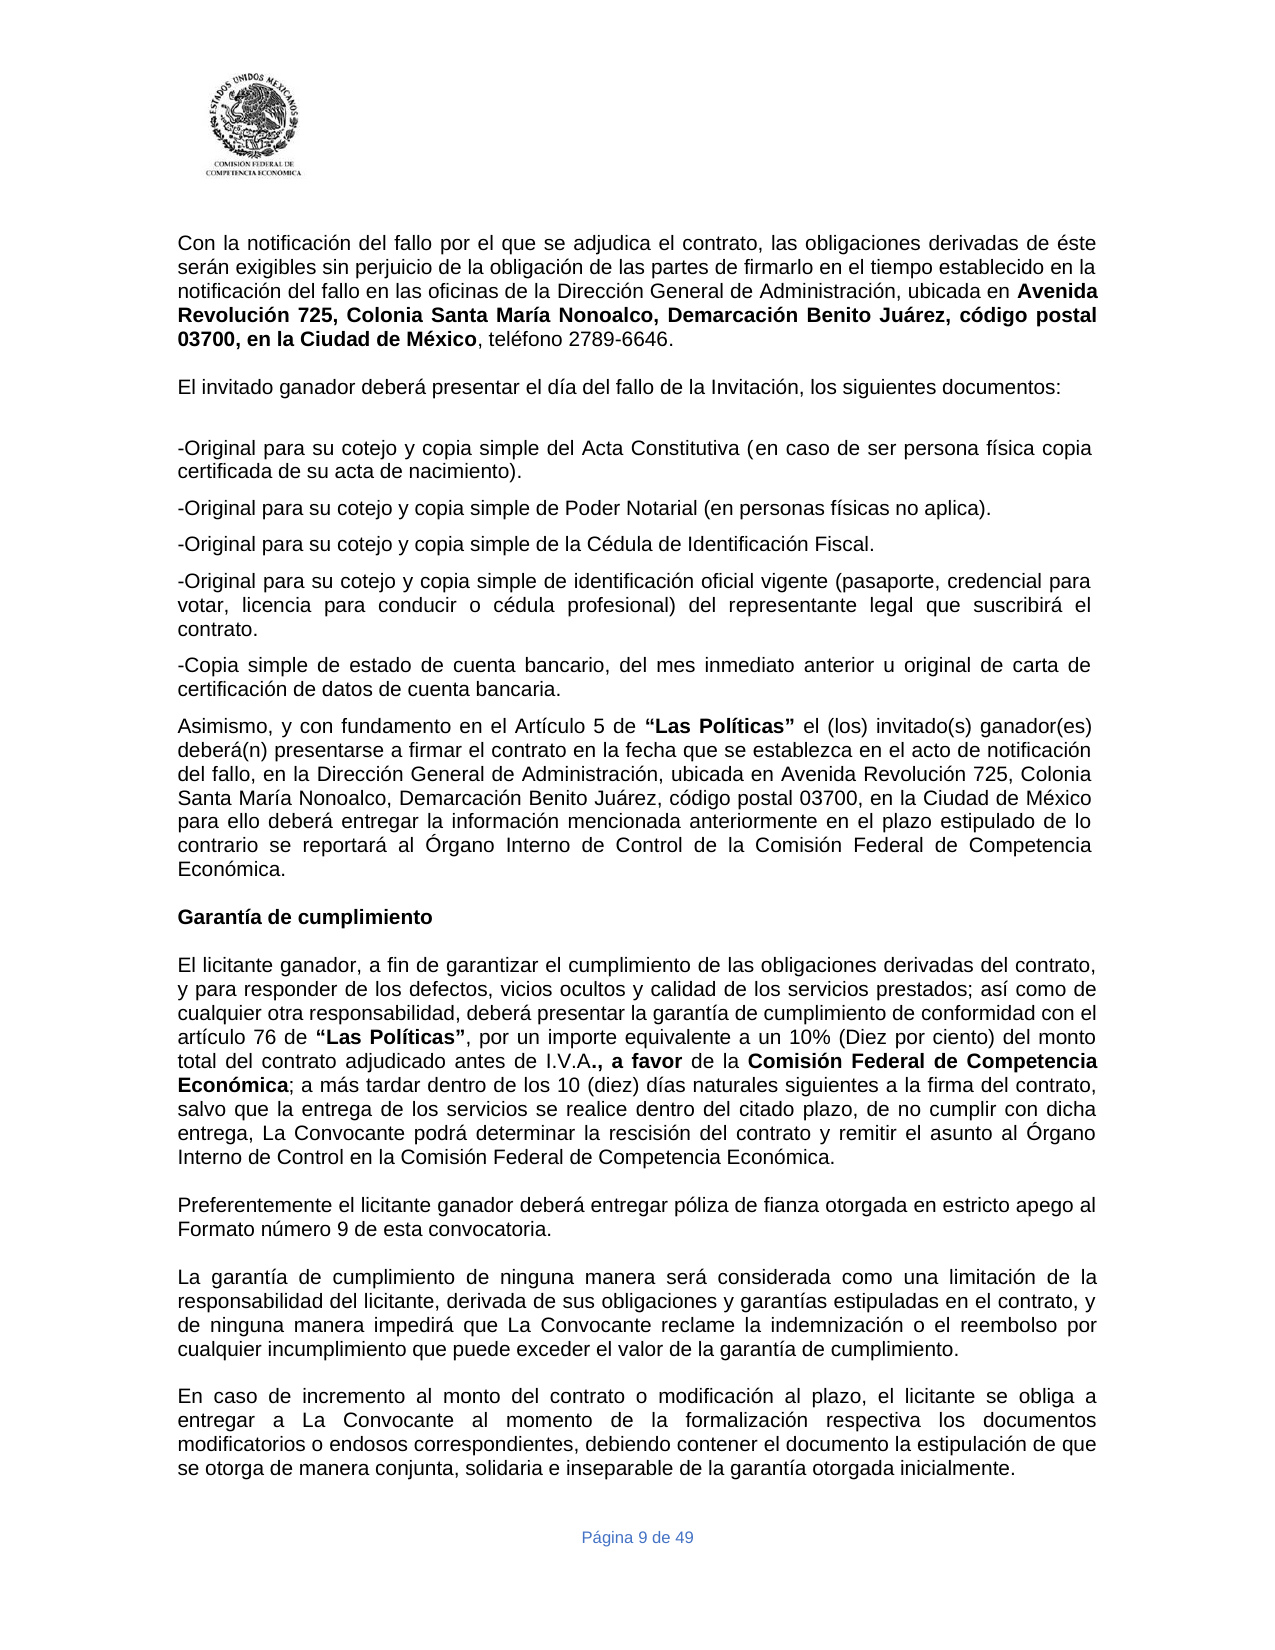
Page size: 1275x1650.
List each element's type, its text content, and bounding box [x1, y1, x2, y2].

text El licitante ganador, a fin de garantizar el cumplimiento de las obligaciones derivadas del contrato, y para responder de los defectos, vicios ocultos y calidad de los servicios prestados; así como de cualquier otra responsabilidad, deberá presentar la garantía de cumplimiento de conformidad con el artículo 76 de “Las Políticas”, por un importe equivalente a un 10% (Diez por ciento) del monto total del contrato adjudicado antes de I.V.A., a favor de la Comisión Federal de Competencia Económica; a más tardar dentro de los 10 (diez) días naturales siguientes a la firma del contrato, salvo que la entrega de los servicios se realice dentro del citado plazo, de no cumplir con dicha entrega, La Convocante podrá determinar la rescisión del contrato y remitir el asunto al Órgano Interno de Control en la Comisión Federal de Competencia Económica. [177, 953, 1098, 1169]
text -Original para su cotejo y copia simple de Poder Notarial (en personas físicas no aplica). [177, 496, 1092, 520]
picture [188, 73, 322, 179]
text En caso de incremento al monto del contrato o modificación al plazo, el licitante se obliga a entregar a La Convocante al momento de la formalización respectiva los documentos modificatorios o endosos correspondientes, debiendo contener el documento la estipulación de que se otorga de manera conjunta, solidaria e inseparable de la garantía otorgada inicialmente. [177, 1384, 1098, 1480]
text Garantía de cumplimiento [177, 905, 1098, 929]
text Preferentemente el licitante ganador deberá entregar póliza de fianza otorgada en estricto apego al Formato número 9 de esta convocatoria. [177, 1193, 1098, 1241]
text -Original para su cotejo y copia simple de identificación oficial vigente (pasaporte, credencial para votar, licencia para conducir o cédula profesional) del representante legal que suscribirá el contrato. [177, 569, 1092, 641]
text Asimismo, y con fundamento en el Artículo 5 de “Las Políticas” el (los) invitado(s) ganador(es) deberá(n) presentarse a firmar el contrato en la fecha que se establezca en el acto de notificación del fallo, en la Dirección General de Administración, ubicada en Avenida Revolución 725, Colonia Santa María Nonoalco, Demarcación Benito Juárez, código postal 03700, en la Ciudad de México para ello deberá entregar la información mencionada anteriormente en el plazo estipulado de lo contrario se reportará al Órgano Interno de Control de la Comisión Federal de Competencia Económica. [177, 713, 1092, 881]
text Con la notificación del fallo por el que se adjudica el contrato, las obligaciones derivadas de éste serán exigibles sin perjuicio de la obligación de las partes de firmarlo en el tiempo establecido en la notificación del fallo en las oficinas de la Dirección General de Administración, ubicada en Avenida Revolución 725, Colonia Santa María Nonoalco, Demarcación Benito Juárez, código postal 03700, en la Ciudad de México, teléfono 2789-6646. [177, 231, 1098, 351]
text El invitado ganador deberá presentar el día del fallo de la Invitación, los siguientes documentos: [177, 375, 1098, 399]
text -Copia simple de estado de cuenta bancario, del mes inmediato anterior u original de carta de certificación de datos de cuenta bancaria. [177, 653, 1092, 701]
text -Original para su cotejo y copia simple del Acta Constitutiva (en caso de ser persona física copia certificada de su acta de nacimiento). [177, 435, 1092, 483]
text -Original para su cotejo y copia simple de la Cédula de Identificación Fiscal. [177, 532, 1092, 556]
text La garantía de cumplimiento de ninguna manera será considerada como una limitación de la responsabilidad del licitante, derivada de sus obligaciones y garantías estipuladas en el contrato, y de ninguna manera impedirá que La Convocante reclame la indemnización o el reembolso por cualquier incumplimiento que puede exceder el valor de la garantía de cumplimiento. [177, 1264, 1098, 1360]
